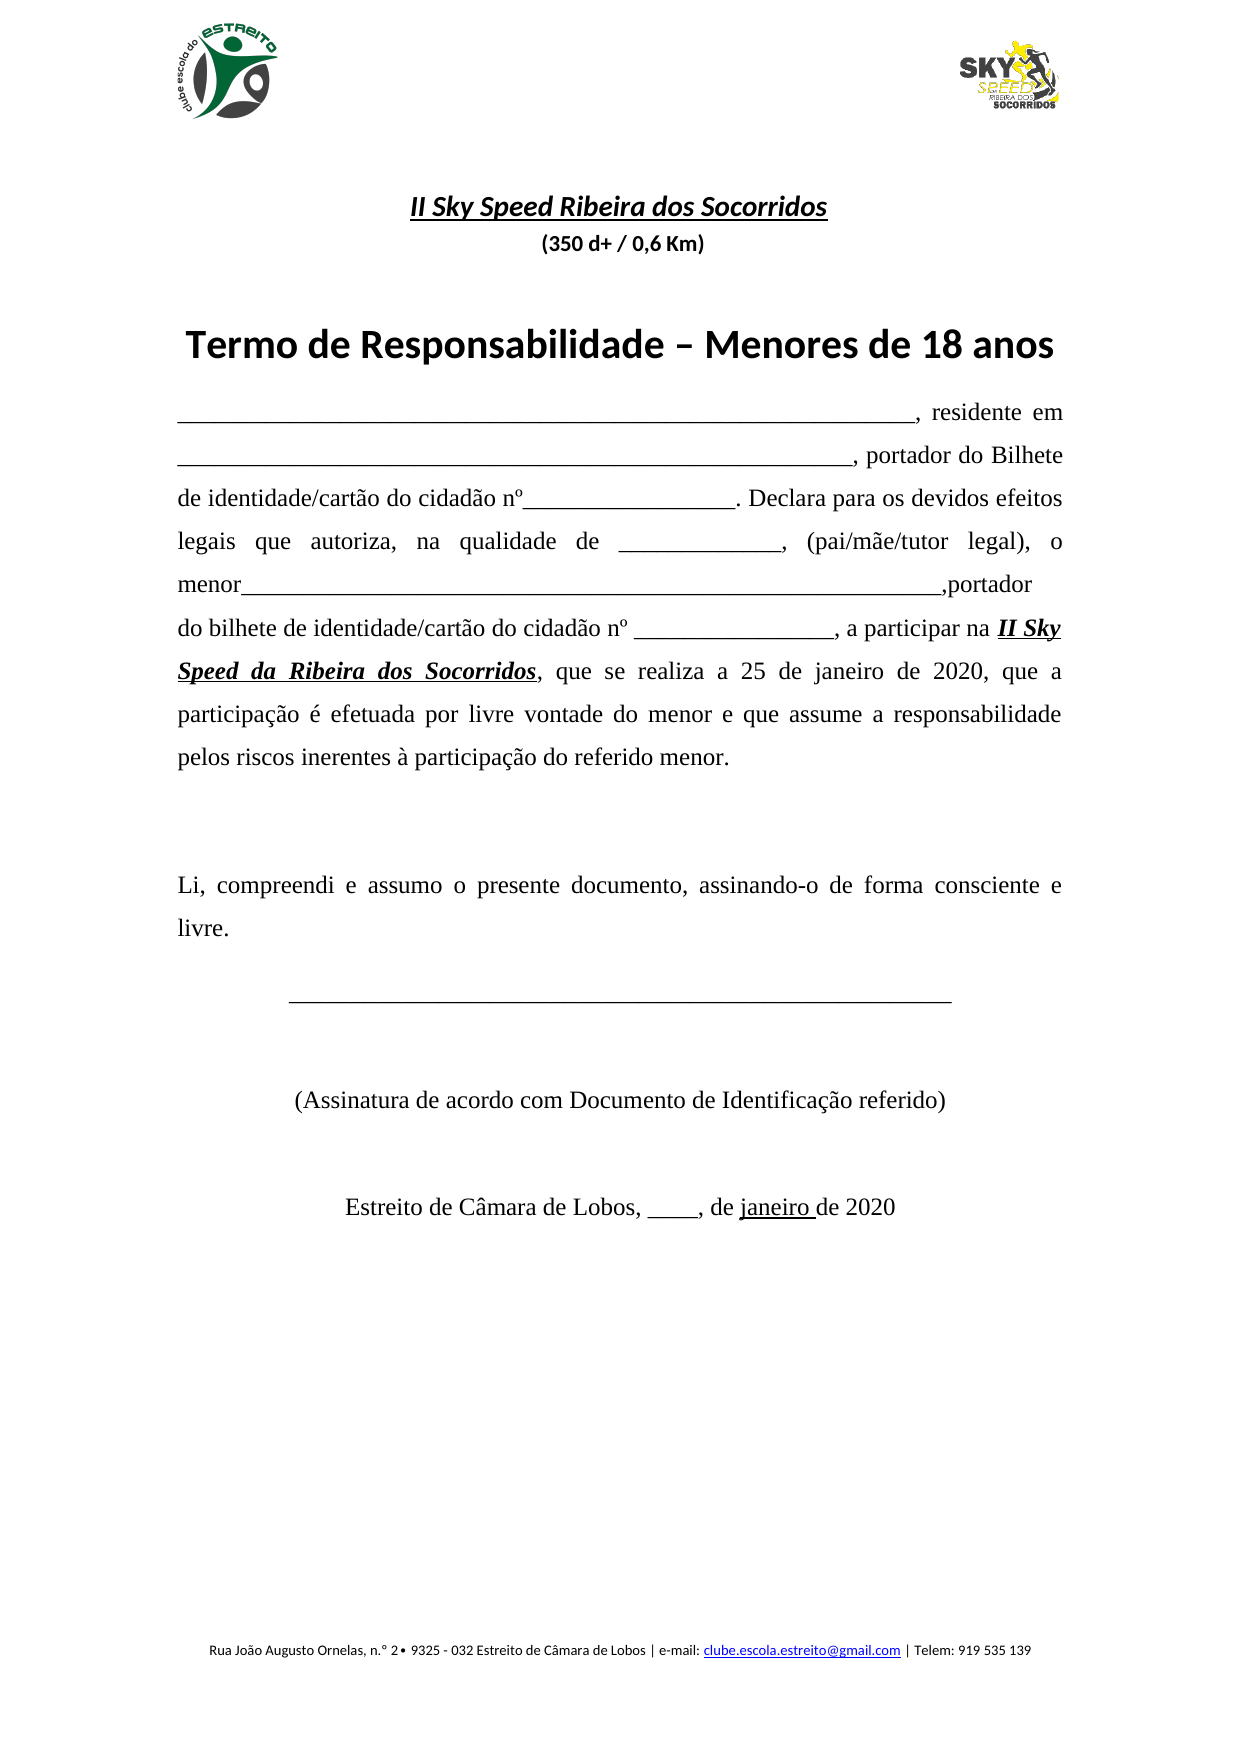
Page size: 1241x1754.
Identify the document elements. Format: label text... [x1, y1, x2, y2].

text II Sky Speed Ribeira dos Socorridos [177, 188, 1063, 224]
text Li, compreendi e assumo o presente documento, assinando-o de forma consciente e livre. [177, 870, 1063, 942]
text Estreito de Câmara de Lobos, ____, de janeiro de 2020 [177, 1192, 1063, 1221]
picture [177, 23, 278, 127]
picture [958, 32, 1059, 111]
text Termo de Responsabilidade – Menores de 18 anos [177, 318, 1063, 369]
text _____________________________________________________ [177, 977, 1063, 1006]
text ___________________________________________________________, residente em ______________________________________________________, portador do Bilhete de identidade/cartão do cidadão nº_________________. Declara para os devidos efeitos legais que autoriza, na qualidade de _____________, (pai/mãe/tutor legal), o menor________________________________________________________,portador do bilhete de identidade/cartão do cidadão nº ________________, a participar na II Sky Speed da Ribeira dos Socorridos, que se realiza a 25 de janeiro de 2020, que a participação é efetuada por livre vontade do menor e que assume a responsabilidade pelos riscos inerentes à participação do referido menor. [177, 397, 1063, 771]
text (Assinatura de acordo com Documento de Identificação referido) [177, 1085, 1063, 1113]
text (350 d+ / 0,6 Km) [177, 229, 1063, 257]
